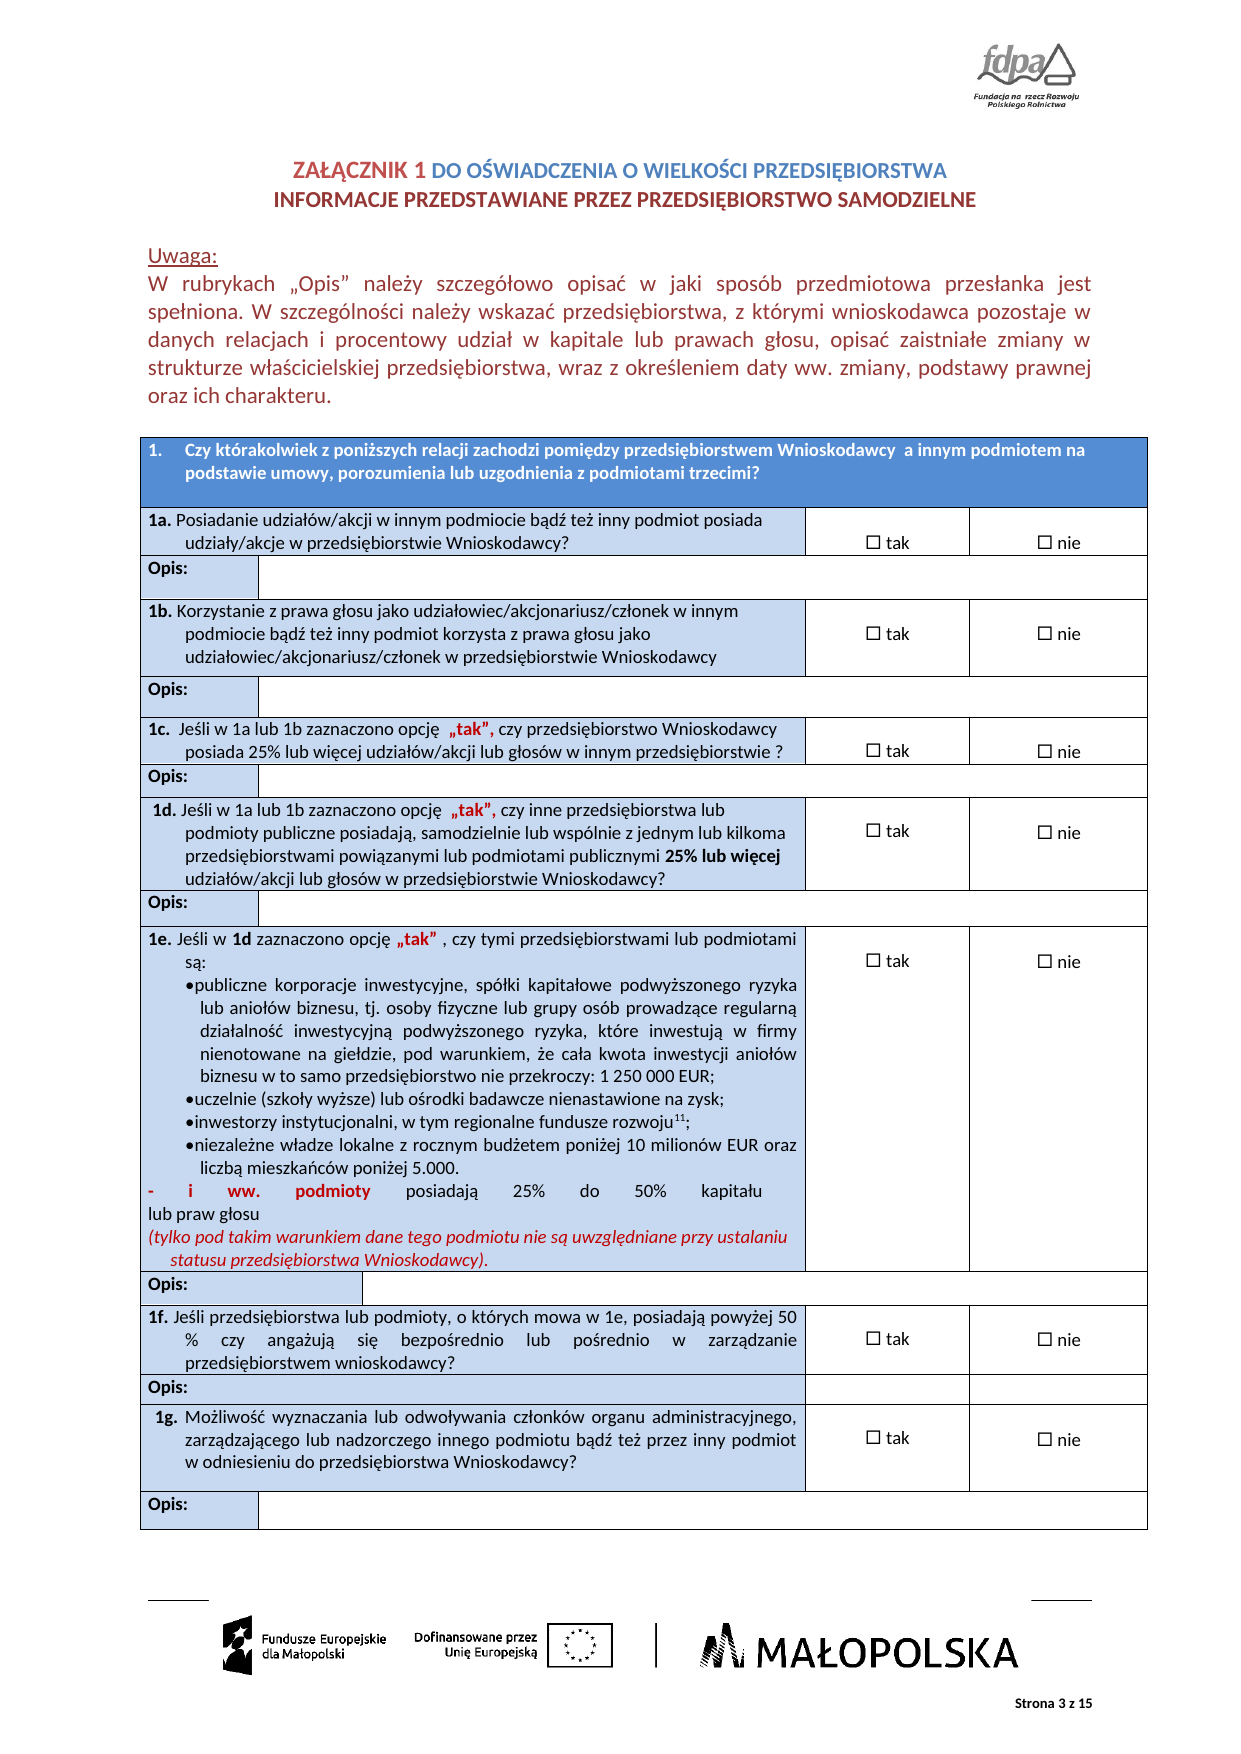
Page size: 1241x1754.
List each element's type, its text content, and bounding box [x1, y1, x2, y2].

table_cell tak [806, 600, 969, 676]
text Uwaga: [148, 241, 1093, 269]
list INFORMACJE PRZEDSTAWIANE PRZEZ PRZEDSIĘBIORSTWO SAMODZIELNE [148, 185, 1093, 213]
table_cell Opis: [141, 556, 258, 598]
text W rubrykach „Opis” należy szczegółowo opisać w jaki sposób przedmiotowa przesłanka jest spełniona. W szczególności należy wskazać przedsiębiorstwa, z którymi wnioskodawca pozostaje w danych relacjach i procentowy udział w kapitale lub prawach głosu, opisać zaistniałe zmiany w strukturze właścicielskiej przedsiębiorstwa, wraz z określeniem daty ww. zmiany, podstawy prawnej oraz ich charakteru. [148, 269, 1093, 409]
table_cell nie [970, 1405, 1147, 1491]
text ZAŁĄCZNIK 1 DO OŚWIADCZENIA O WIELKOŚCI PRZEDSIĘBIORSTWA [148, 154, 1093, 185]
table_cell tak [806, 718, 969, 763]
table_cell [363, 1272, 1147, 1304]
table_cell [259, 677, 1147, 717]
table_cell 1b. Korzystanie z prawa głosu jako udziałowiec/akcjonariusz/członek w innym podmiocie bądź też inny podmiot korzysta z prawa głosu jako udziałowiec/akcjonariusz/członek w przedsiębiorstwie Wnioskodawcy [141, 600, 805, 676]
table_cell Opis: [141, 1272, 362, 1304]
table_cell [806, 1375, 969, 1404]
table_cell tak [806, 1405, 969, 1491]
table_cell 1e. Jeśli w 1d zaznaczono opcję „tak” , czy tymi przedsiębiorstwami lub podmiotami są: •publiczne korporacje inwestycyjne, spółki kapitałowe podwyższonego ryzyka lub aniołów biznesu, tj. osoby fizyczne lub grupy osób prowadzące regularną działalność inwestycyjną podwyższonego ryzyka, które inwestują w firmy nienotowane na giełdzie, pod warunkiem, że cała kwota inwestycji aniołów biznesu w to samo przedsiębiorstwo nie przekroczy: 1 250 000 EUR; •uczelnie (szkoły wyższe) lub ośrodki badawcze nienastawione na zysk; •inwestorzy instytucjonalni, w tym regionalne fundusze rozwoju; •niezależne władze lokalne z rocznym budżetem poniżej 10 milionów EUR oraz liczbą mieszkańców poniżej 5.000. - i ww. podmioty posiadają 25% do 50% kapitału lub praw głosu (tylko pod takim warunkiem dane tego podmiotu nie są uwzględniane przy ustalaniu statusu przedsiębiorstwa Wnioskodawcy). [141, 927, 805, 1271]
table_cell [259, 765, 1147, 797]
table_cell [259, 556, 1147, 598]
table_cell 1a. Posiadanie udziałów/akcji w innym podmiocie bądź też inny podmiot posiada udziały/akcje w przedsiębiorstwie Wnioskodawcy? [141, 508, 805, 555]
table_cell 1c. Jeśli w 1a lub 1b zaznaczono opcję „tak”, czy przedsiębiorstwo Wnioskodawcy posiada 25% lub więcej udziałów/akcji lub głosów w innym przedsiębiorstwie ? [141, 718, 805, 763]
table_cell tak [806, 1306, 969, 1374]
table_cell [970, 1375, 1147, 1404]
table_cell 1g. Możliwość wyznaczania lub odwoływania członków organu administracyjnego, zarządzającego lub nadzorczego innego podmiotu bądź też przez inny podmiot w odniesieniu do przedsiębiorstwa Wnioskodawcy? [141, 1405, 805, 1491]
table_cell 1f. Jeśli przedsiębiorstwa lub podmioty, o których mowa w 1e, posiadają powyżej 50 % czy angażują się bezpośrednio lub pośrednio w zarządzanie przedsiębiorstwem wnioskodawcy? [141, 1306, 805, 1374]
table_cell Opis: [141, 765, 258, 797]
table_cell nie [970, 798, 1147, 890]
picture [208, 1600, 1032, 1690]
table_cell Opis: [141, 1375, 805, 1404]
table_cell Opis: [141, 677, 258, 717]
table_cell tak [806, 508, 969, 555]
picture [961, 41, 1082, 114]
table_cell Opis: [141, 1492, 258, 1529]
table_cell nie [970, 1306, 1147, 1374]
table_cell [259, 1492, 1147, 1529]
table_cell 1d. Jeśli w 1a lub 1b zaznaczono opcję „tak”, czy inne przedsiębiorstwa lub podmioty publiczne posiadają, samodzielnie lub wspólnie z jednym lub kilkoma przedsiębiorstwami powiązanymi lub podmiotami publicznymi 25% lub więcej udziałów/akcji lub głosów w przedsiębiorstwie Wnioskodawcy? [141, 798, 805, 890]
table_cell nie [970, 508, 1147, 555]
table_cell nie [970, 600, 1147, 676]
table_cell Opis: [141, 891, 258, 926]
table_cell [259, 891, 1147, 926]
table_cell tak [806, 798, 969, 890]
table_cell tak [806, 927, 969, 1271]
table_cell nie [970, 927, 1147, 1271]
table_cell nie [970, 718, 1147, 763]
table_header Czy którakolwiek z poniższych relacji zachodzi pomiędzy przedsiębiorstwem Wnioskodawcy a innym podmiotem na podstawie umowy, porozumienia lub uzgodnienia z podmiotami trzecimi? [141, 438, 1147, 507]
